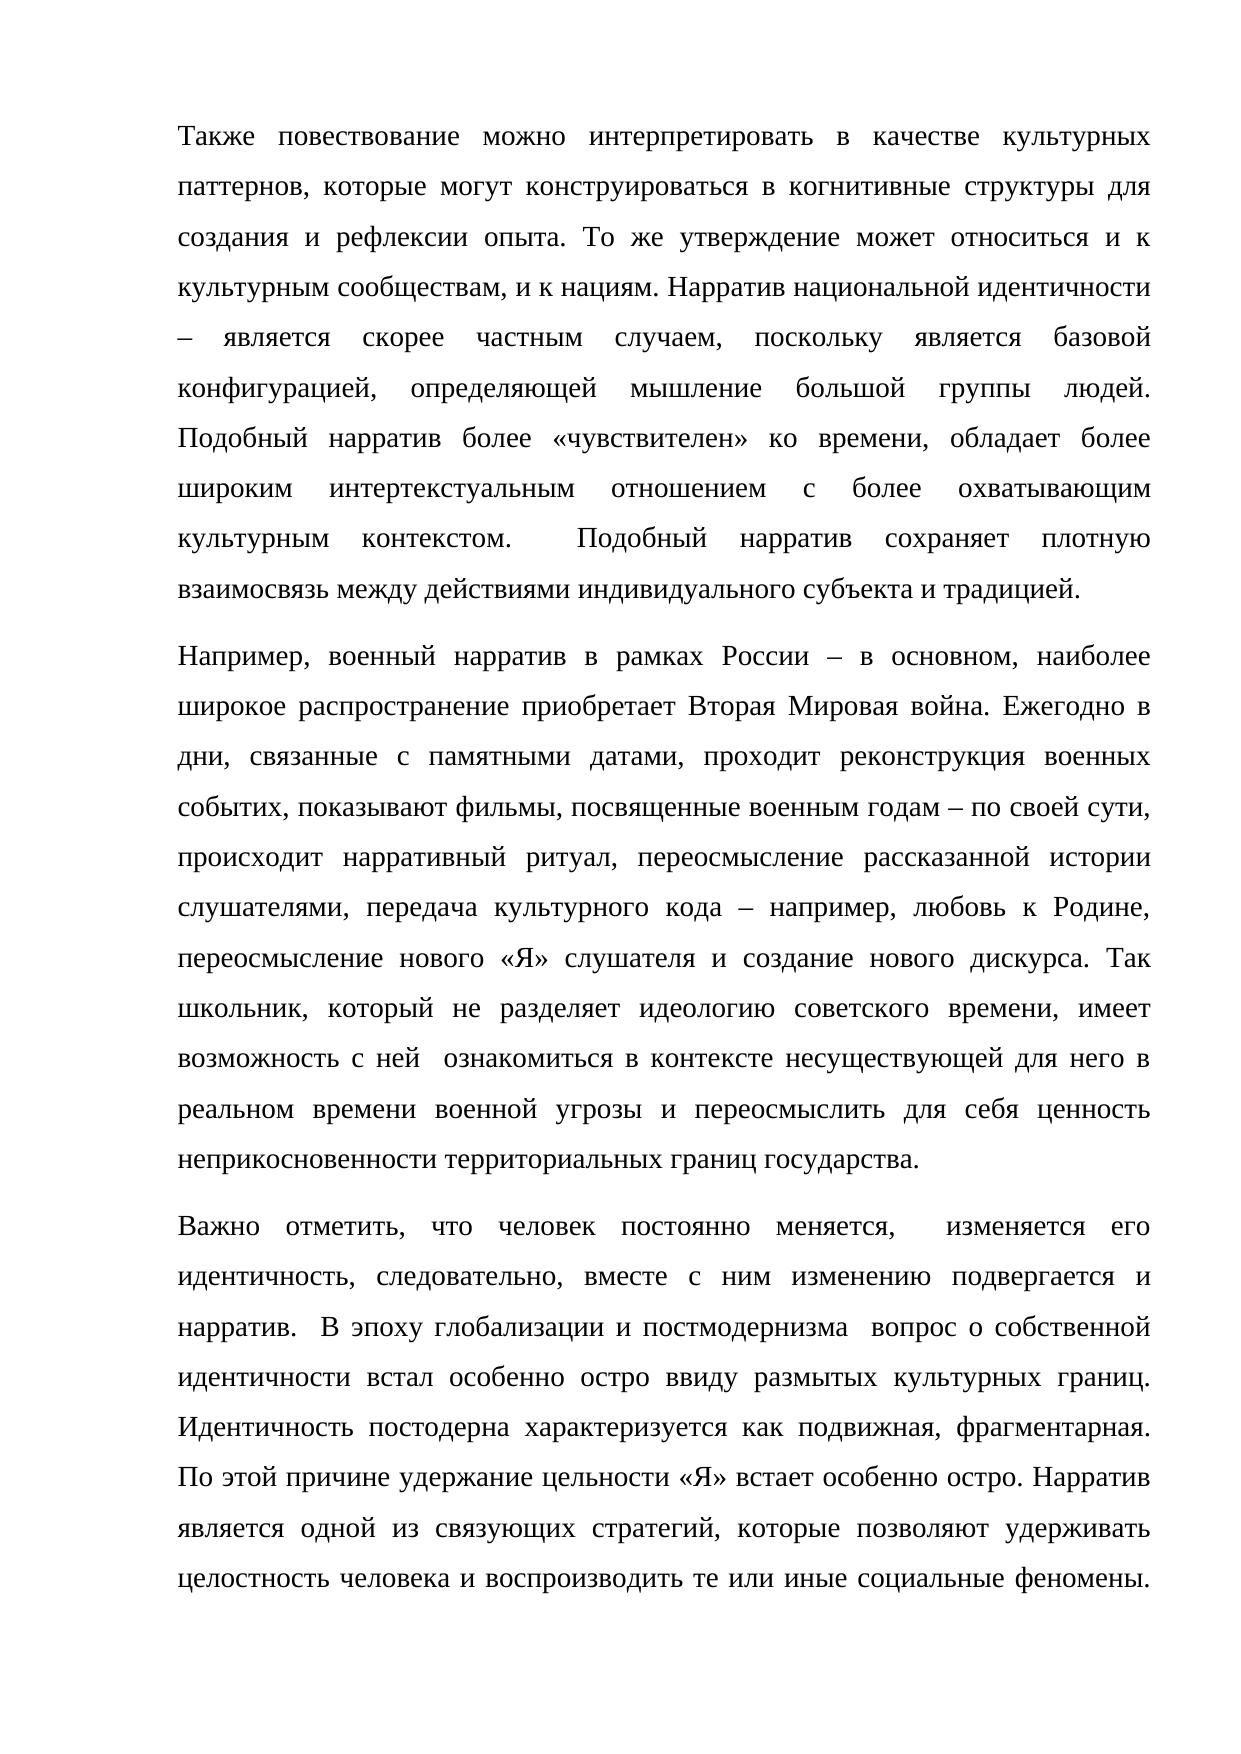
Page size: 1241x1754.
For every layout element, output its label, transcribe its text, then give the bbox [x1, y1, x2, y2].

text Например, военный нарратив в рамках России – в основном, наиболее широкое распространение приобретает Вторая Мировая война. Ежегодно в дни, связанные с памятными датами, проходит реконструкция военных событих, показывают фильмы, посвященные военным годам – по своей сути, происходит нарративный ритуал, переосмысление рассказанной истории слушателями, передача культурного кода – например, любовь к Родине, переосмысление нового «Я» слушателя и создание нового дискурса. Так школьник, который не разделяет идеологию советского времени, имеет возможность с ней ознакомиться в контексте несуществующей для него в реальном времени военной угрозы и переосмыслить для себя ценность неприкосновенности территориальных границ государства. [177, 638, 1152, 1174]
text Также повествование можно интерпретировать в качестве культурных паттернов, которые могут конструироваться в когнитивные структуры для создания и рефлексии опыта. То же утверждение может относиться и к культурным сообществам, и к нациям. Нарратив национальной идентичности – является скорее частным случаем, поскольку является базовой конфигурацией, определяющей мышление большой группы людей. Подобный нарратив более «чувствителен» ко времени, обладает более широким интертекстуальным отношением с более охватывающим культурным контекстом. Подобный нарратив сохраняет плотную взаимосвязь между действиями индивидуального субъекта и традицией. [177, 118, 1152, 604]
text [177, 1208, 1152, 1594]
